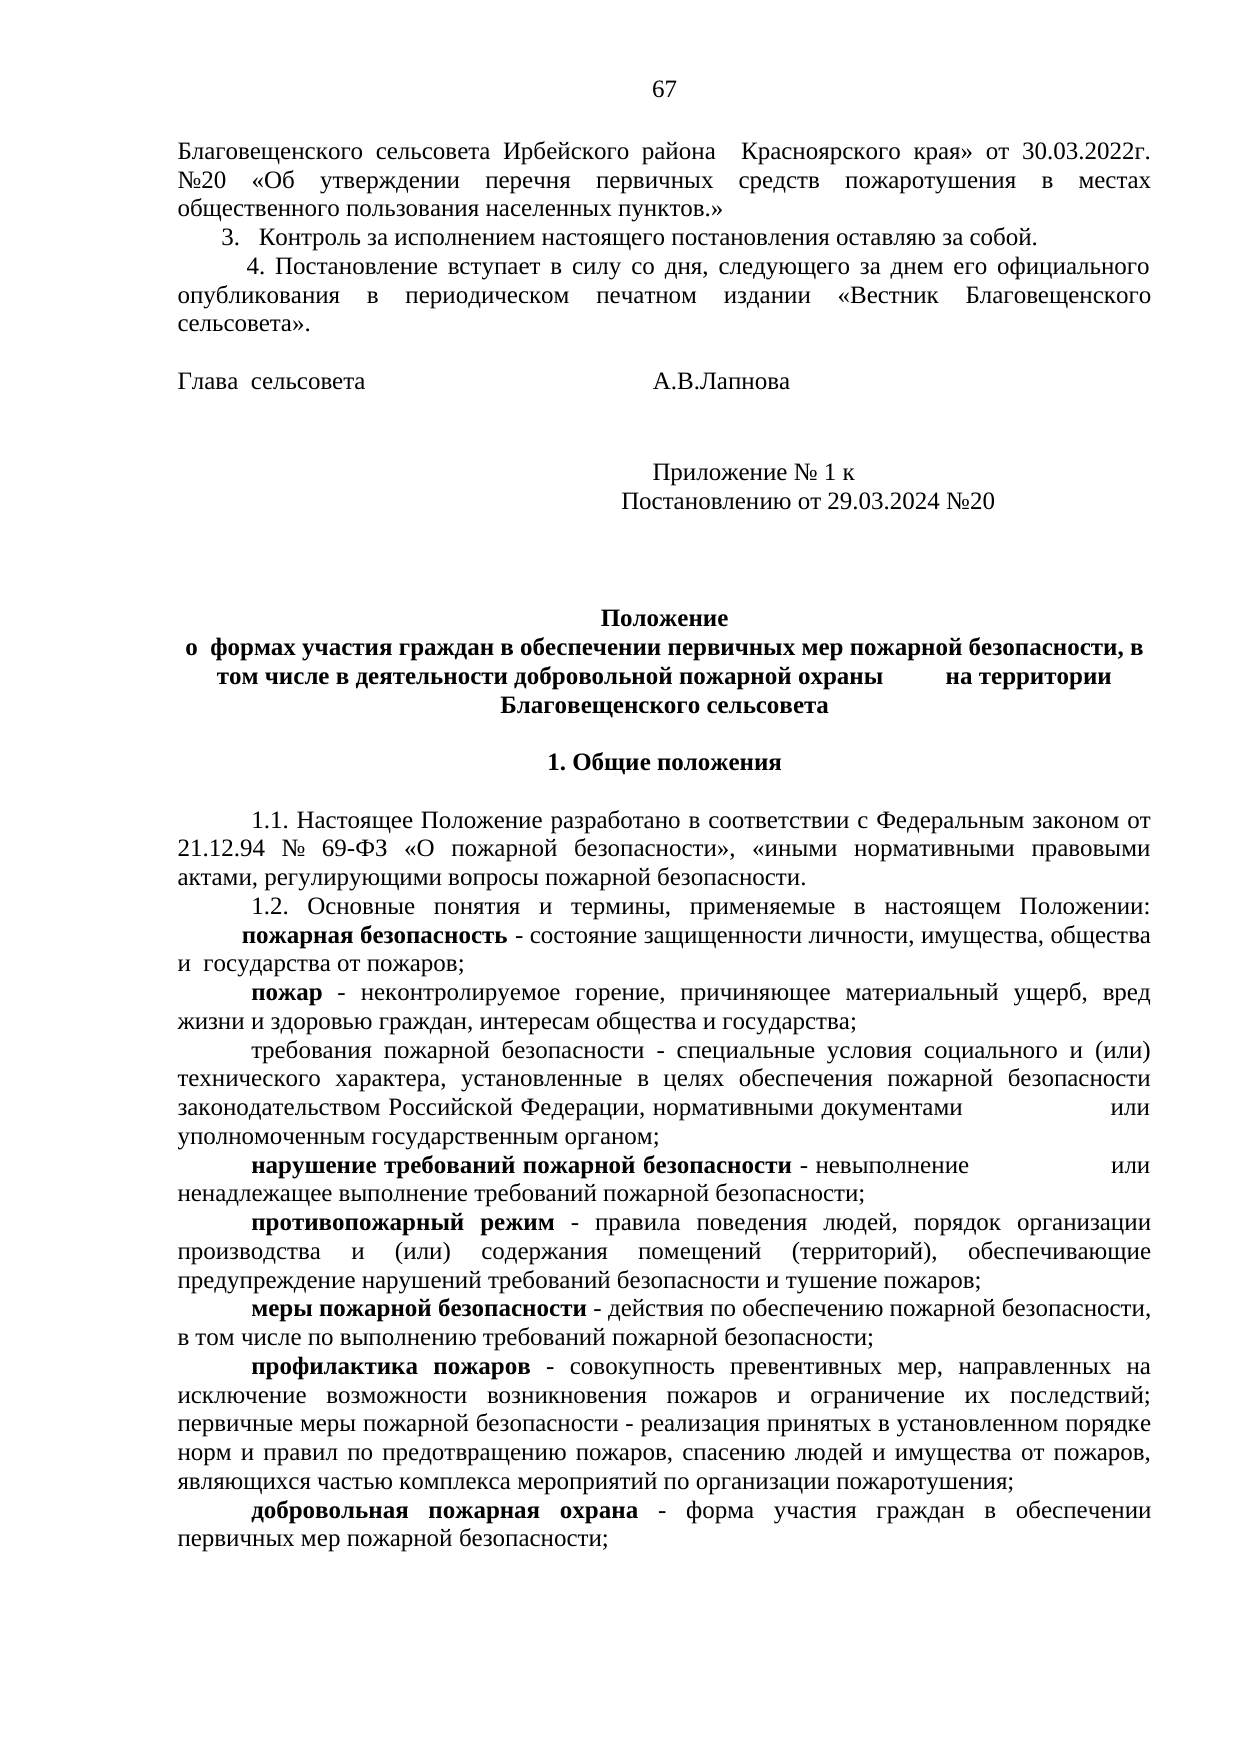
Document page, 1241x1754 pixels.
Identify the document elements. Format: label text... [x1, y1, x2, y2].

subtitle пожар - неконтролируемое горение, причиняющее материальный ущерб, вред жизни и здоровью граждан, интересам общества и государства; [177, 977, 1152, 1035]
subtitle меры пожарной безопасности - действия по обеспечению пожарной безопасности, в том числе по выполнению требований пожарной безопасности; [177, 1293, 1152, 1351]
text 3. Контроль за исполнением настоящего постановления оставляю за собой. [177, 222, 1151, 251]
text Положение [177, 603, 1152, 632]
subtitle добровольная пожарная охрана - форма участия граждан в обеспечении первичных мер пожарной безопасности; [177, 1495, 1152, 1552]
subtitle противопожарный режим - правила поведения людей, порядок организации производства и (или) содержания помещений (территорий), обеспечивающие предупреждение нарушений требований безопасности и тушение пожаров; [177, 1207, 1152, 1293]
subtitle профилактика пожаров - совокупность превентивных мер, направленных на исключение возможности возникновения пожаров и ограничение их последствий; первичные меры пожарной безопасности - реализация принятых в установленном порядке норм и правил по предотвращению пожаров, спасению людей и имущества от пожаров, являющихся частью комплекса мероприятий по организации пожаротушения; [177, 1351, 1152, 1495]
text 4. Постановление вступает в силу со дня, следующего за днем его официального опубликования в периодическом печатном издании «Вестник Благовещенского сельсовета». [177, 251, 1152, 337]
subtitle 1.2. Основные понятия и термины, применяемые в настоящем Положении: пожарная безопасность - состояние защищенности личности, имущества, общества и государства от пожаров; [177, 891, 1152, 977]
subtitle 1.1. Настоящее Положение разработано в соответствии с Федеральным законом от 21.12.94 № 69-ФЗ «О пожарной безопасности», «иными нормативными правовыми актами, регулирующими вопросы пожарной безопасности. [177, 805, 1152, 891]
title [177, 136, 1152, 222]
text Постановлению от 29.03.2024 №20 [177, 486, 1152, 515]
text о формах участия граждан в обеспечении первичных мер пожарной безопасности, в том числе в деятельности добровольной пожарной охраны на территории Благовещенского сельсовета [177, 632, 1152, 718]
text 1. Общие положения [177, 747, 1152, 776]
subtitle требования пожарной безопасности - специальные условия социального и (или) технического характера, установленные в целях обеспечения пожарной безопасности законодательством Российской Федерации, нормативными документами или уполномоченным государственным органом; [177, 1035, 1152, 1150]
subtitle нарушение требований пожарной безопасности - невыполнение или ненадлежащее выполнение требований пожарной безопасности; [177, 1150, 1152, 1207]
text Приложение № 1 к [177, 457, 1152, 486]
text Глава сельсовета А.В.Лапнова [177, 366, 1152, 395]
